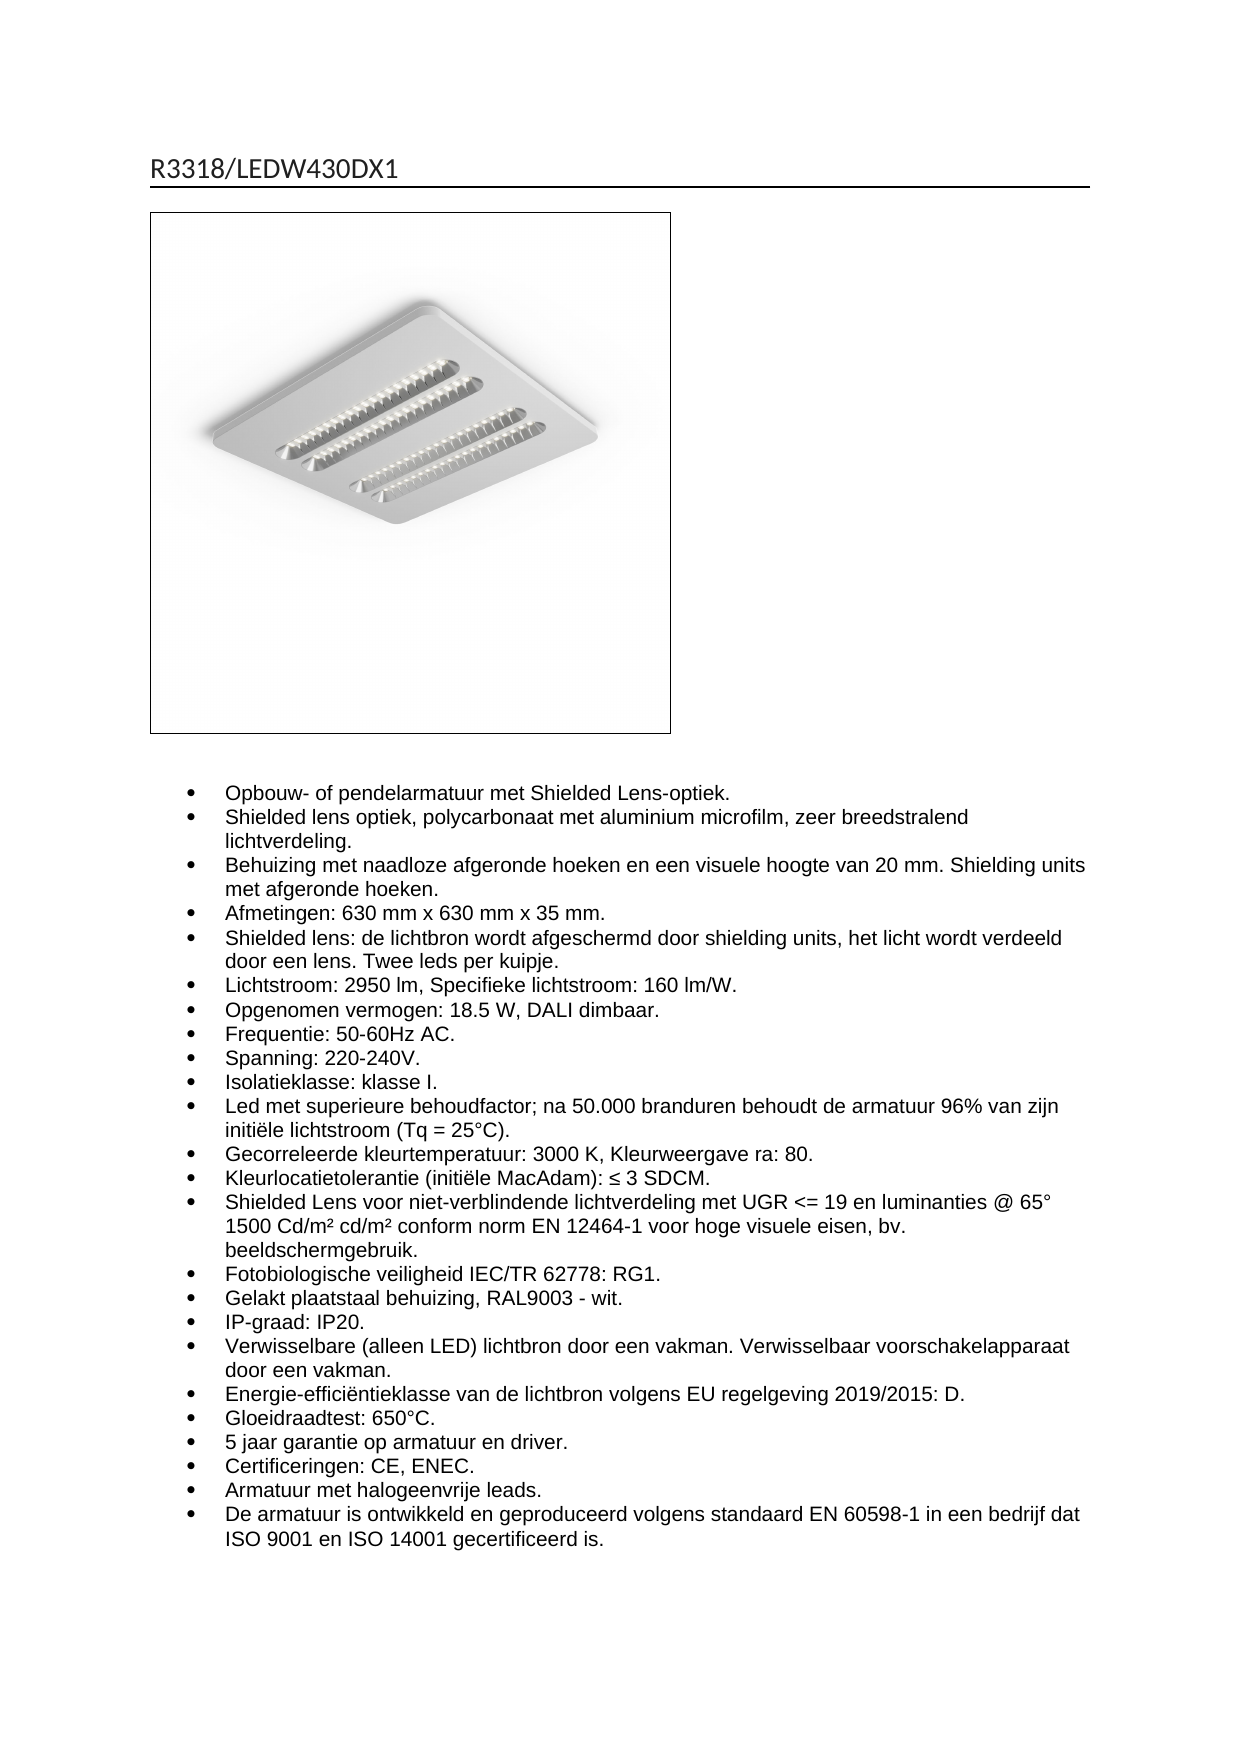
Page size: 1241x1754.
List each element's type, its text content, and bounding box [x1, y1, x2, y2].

list Gecorreleerde kleurtemperatuur: 3000 K, Kleurweergave ra: 80. [187, 1142, 1090, 1166]
text R3318/LEDW430DX1 [150, 150, 1090, 186]
picture [151, 213, 670, 733]
list De armatuur is ontwikkeld en geproduceerd volgens standaard EN 60598-1 in een bedrijf dat ISO 9001 en ISO 14001 gecertificeerd is. [187, 1502, 1090, 1550]
list Armatuur met halogeenvrije leads. [187, 1478, 1090, 1502]
list Isolatieklasse: klasse I. [187, 1069, 1090, 1094]
list Fotobiologische veiligheid IEC/TR 62778: RG1. [187, 1262, 1090, 1286]
list Lichtstroom: 2950 lm, Specifieke lichtstroom: 160 lm/W. [187, 973, 1090, 997]
list Opbouw- of pendelarmatuur met Shielded Lens-optiek. [187, 781, 1090, 805]
list Energie-efficiëntieklasse van de lichtbron volgens EU regelgeving 2019/2015: D. [187, 1382, 1090, 1406]
list Frequentie: 50-60Hz AC. [187, 1021, 1090, 1046]
list Verwisselbare (alleen LED) lichtbron door een vakman. Verwisselbaar voorschakelapparaat door een vakman. [187, 1334, 1090, 1382]
list Certificeringen: CE, ENEC. [187, 1454, 1090, 1478]
list IP-graad: IP20. [187, 1310, 1090, 1334]
list 5 jaar garantie op armatuur en driver. [187, 1430, 1090, 1454]
list Opgenomen vermogen: 18.5 W, DALI dimbaar. [187, 997, 1090, 1021]
list Gelakt plaatstaal behuizing, RAL9003 - wit. [187, 1286, 1090, 1310]
list Afmetingen: 630 mm x 630 mm x 35 mm. [187, 901, 1090, 925]
list Shielded Lens voor niet-verblindende lichtverdeling met UGR <= 19 en luminanties @ 65° 1500 Cd/m² cd/m² conform norm EN 12464-1 voor hoge visuele eisen, bv. beeldschermgebruik. [187, 1190, 1090, 1262]
list Shielded lens optiek, polycarbonaat met aluminium microfilm, zeer breedstralend lichtverdeling. [187, 805, 1090, 853]
list Behuizing met naadloze afgeronde hoeken en een visuele hoogte van 20 mm. Shielding units met afgeronde hoeken. [187, 853, 1090, 901]
list Gloeidraadtest: 650°C. [187, 1406, 1090, 1430]
list Led met superieure behoudfactor; na 50.000 branduren behoudt de armatuur 96% van zijn initiële lichtstroom (Tq = 25°C). [187, 1094, 1090, 1142]
list Spanning: 220-240V. [187, 1046, 1090, 1069]
list Shielded lens: de lichtbron wordt afgeschermd door shielding units, het licht wordt verdeeld door een lens. Twee leds per kuipje. [187, 925, 1090, 973]
list Kleurlocatietolerantie (initiële MacAdam): ≤ 3 SDCM. [187, 1166, 1090, 1190]
